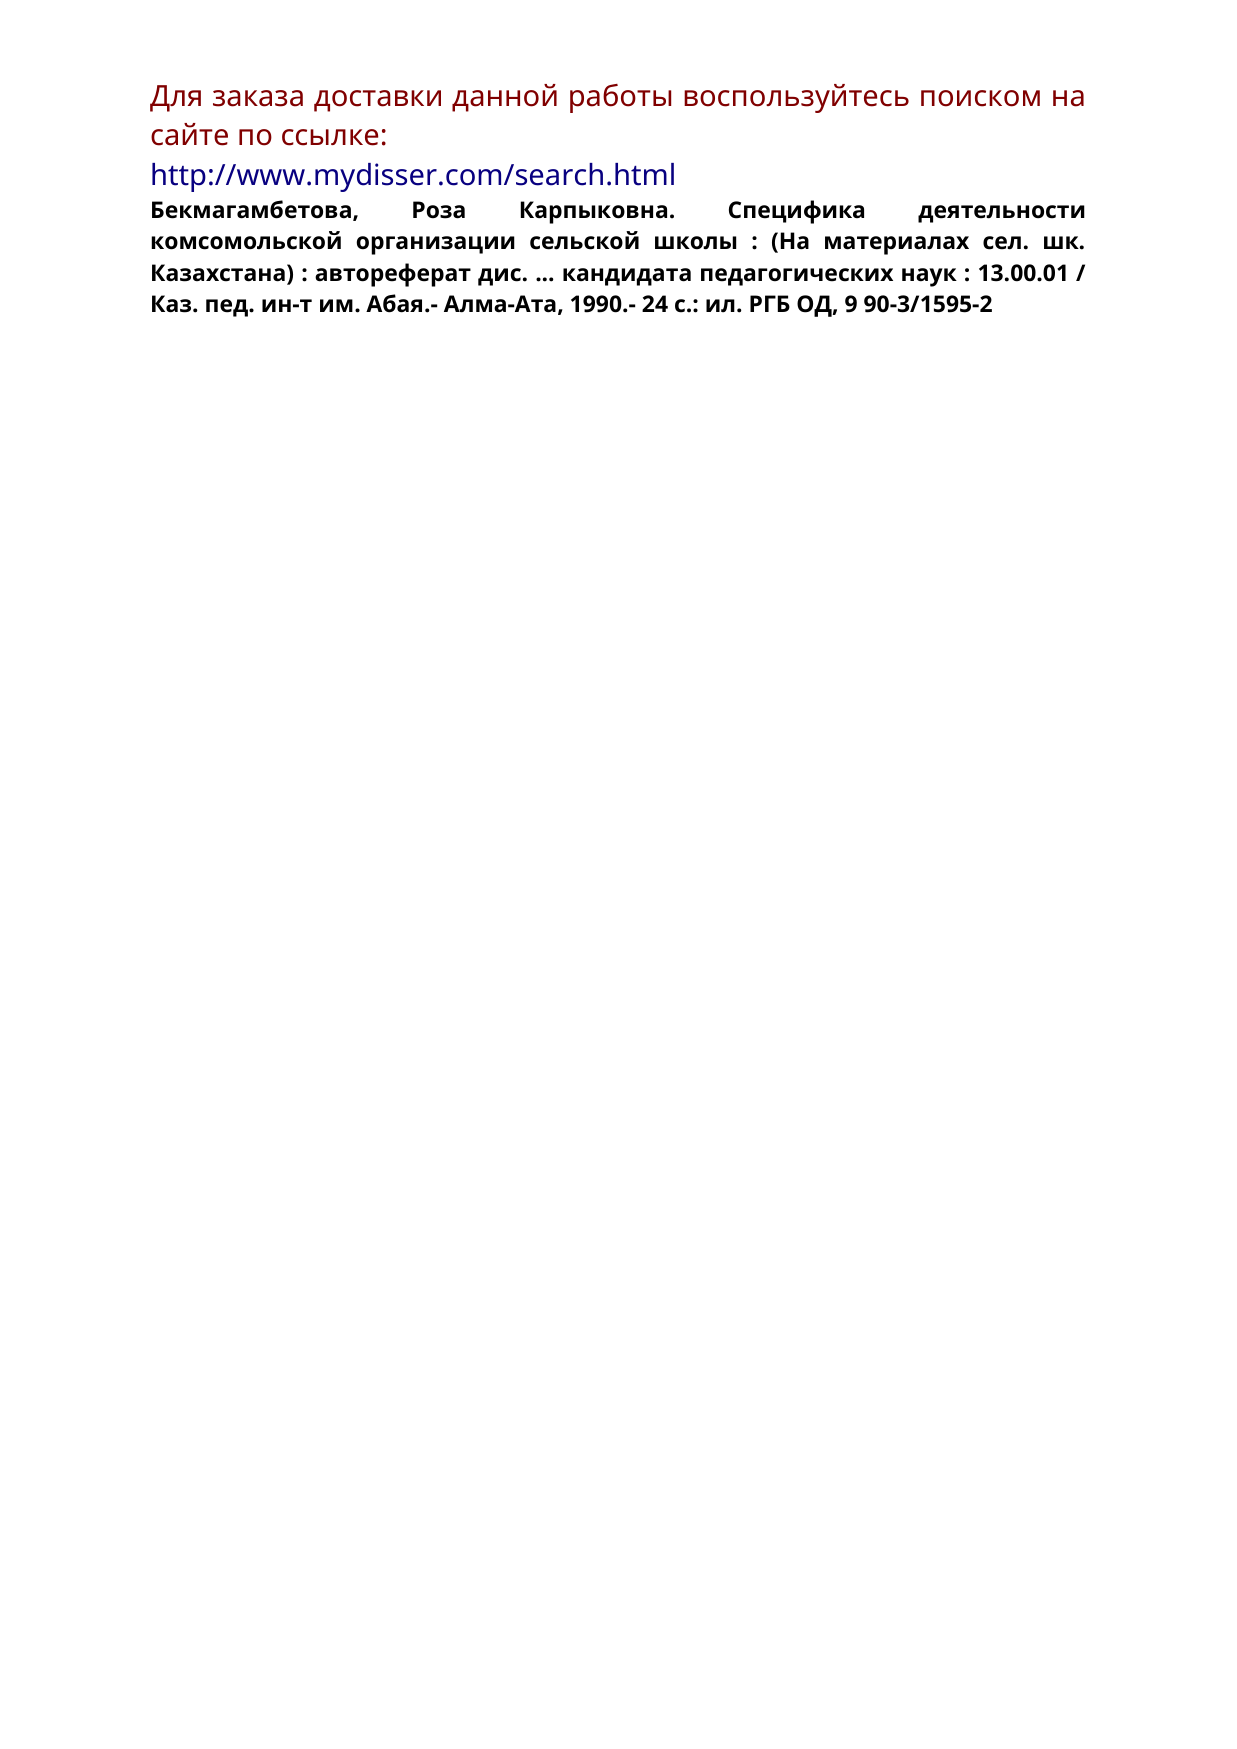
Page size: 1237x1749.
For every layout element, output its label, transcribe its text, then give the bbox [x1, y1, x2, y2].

text Бекмагамбетова, Роза Карпыковна. Специфика деятельности комсомольской организации сельской школы : (На материалах сел. шк. Казахстана) : автореферат дис. ... кандидата педагогических наук : 13.00.01 / Каз. пед. ин-т им. Абая.- Алма-Ата, 1990.- 24 с.: ил. РГБ ОД, 9 90-3/1595-2 [150, 194, 1086, 319]
